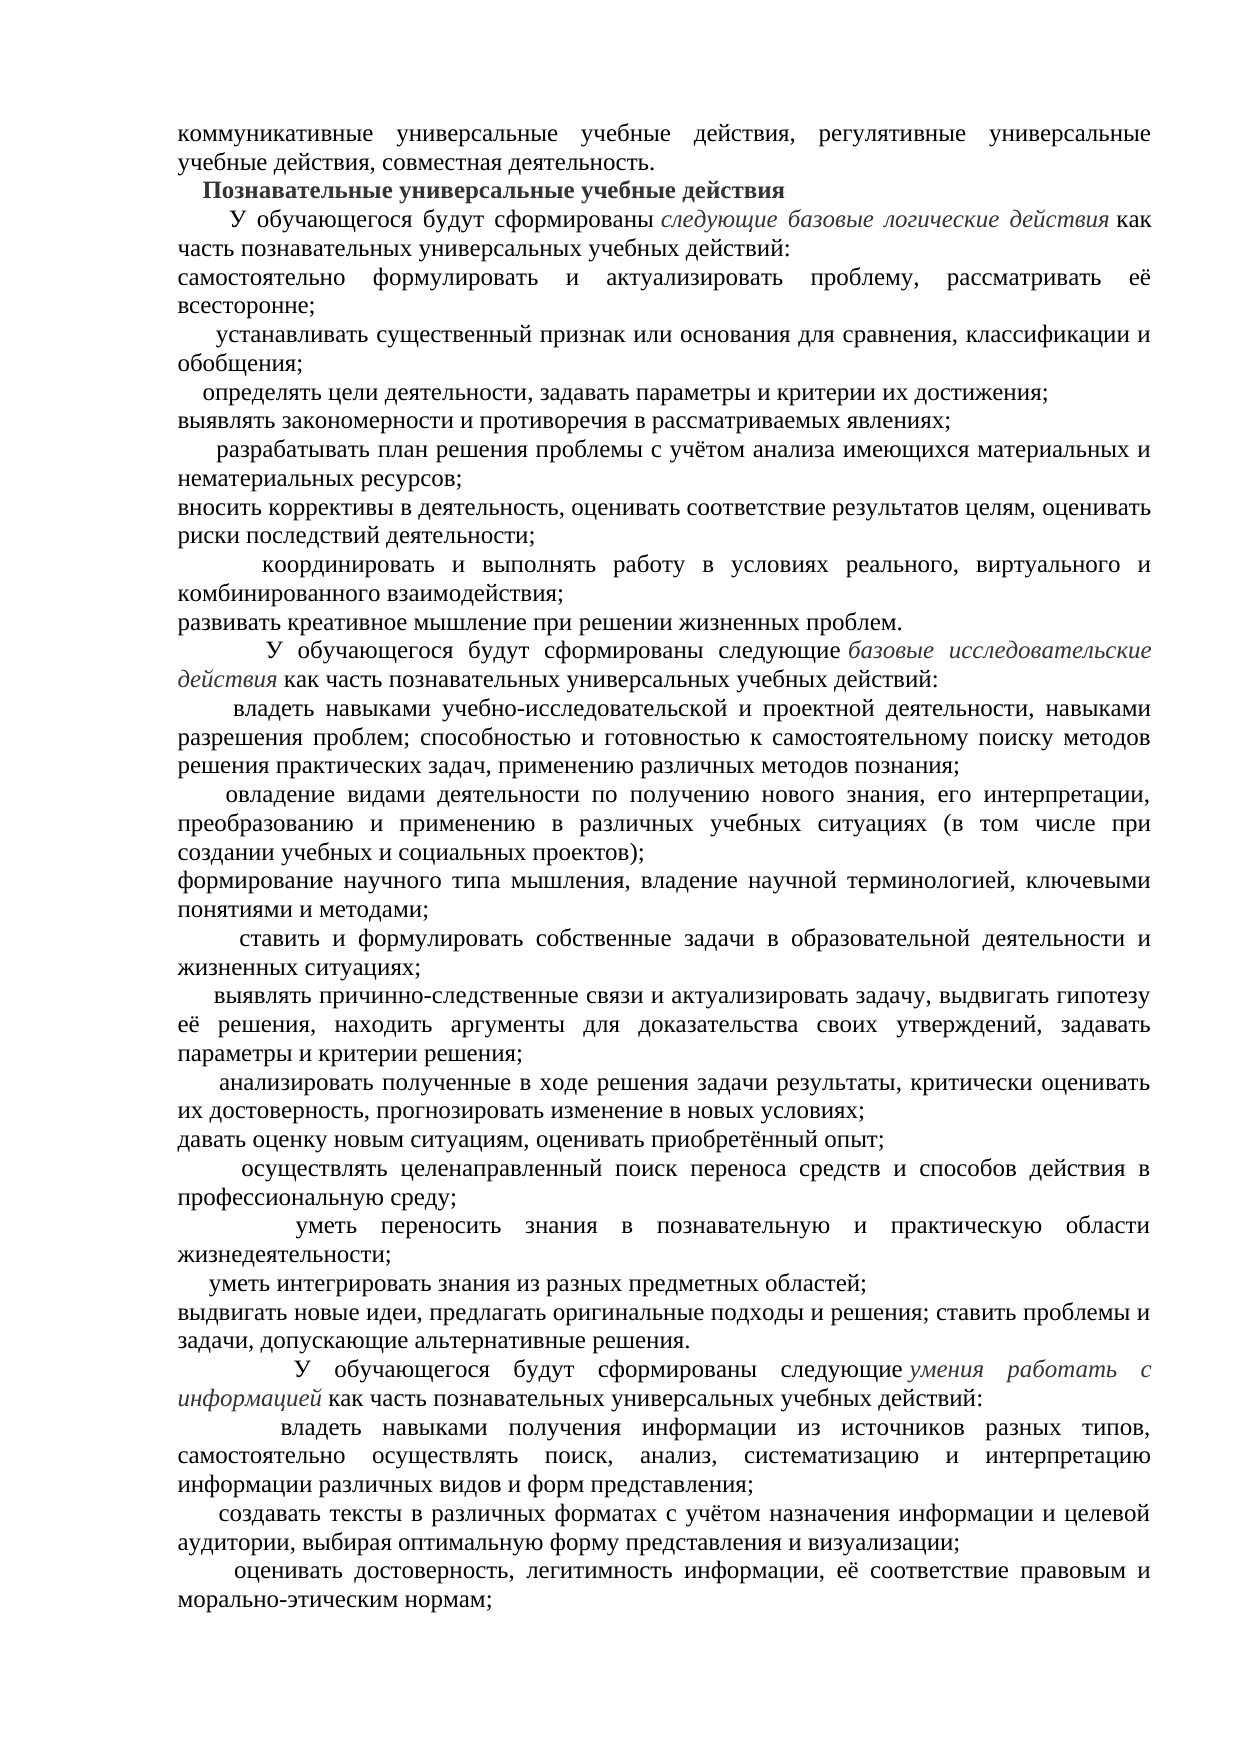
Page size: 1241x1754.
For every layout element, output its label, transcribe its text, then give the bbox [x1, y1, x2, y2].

text координировать и выполнять работу в условиях реального, виртуального и комбинированного взаимодействия; [177, 549, 1152, 607]
text овладение видами деятельности по получению нового знания, его интерпретации, преобразованию и применению в различных учебных ситуациях (в том числе при создании учебных и социальных проектов); [177, 779, 1152, 866]
text создавать тексты в различных форматах с учётом назначения информации и целевой аудитории, выбирая оптимальную форму представления и визуализации; [177, 1498, 1152, 1556]
text осуществлять целенаправленный поиск переноса средств и способов действия в профессиональную среду; [177, 1153, 1152, 1211]
text выявлять закономерности и противоречия в рассматриваемых явлениях; [177, 406, 1152, 434]
text У обучающегося будут сформированы следующие умения работать с информацией как часть познавательных универсальных учебных действий: [177, 1354, 1152, 1412]
text анализировать полученные в ходе решения задачи результаты, критически оценивать их достоверность, прогнозировать изменение в новых условиях; [177, 1067, 1152, 1124]
text Познавательные универсальные учебные действия [177, 176, 1152, 204]
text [177, 118, 1152, 176]
text уметь интегрировать знания из разных предметных областей; [177, 1268, 1152, 1297]
text выдвигать новые идеи, предлагать оригинальные подходы и решения; ставить проблемы и задачи, допускающие альтернативные решения. [177, 1297, 1152, 1354]
text У обучающегося будут сформированы следующие базовые исследовательские действия как часть познавательных универсальных учебных действий: [177, 636, 1152, 693]
text У обучающегося будут сформированы следующие базовые логические действия как часть познавательных универсальных учебных действий: [177, 204, 1152, 262]
text выявлять причинно-следственные связи и актуализировать задачу, выдвигать гипотезу её решения, находить аргументы для доказательства своих утверждений, задавать параметры и критерии решения; [177, 981, 1152, 1067]
text разрабатывать план решения проблемы с учётом анализа имеющихся материальных и нематериальных ресурсов; [177, 434, 1152, 492]
text вносить коррективы в деятельность, оценивать соответствие результатов целям, оценивать риски последствий деятельности; [177, 492, 1152, 549]
text давать оценку новым ситуациям, оценивать приобретённый опыт; [177, 1124, 1152, 1153]
text владеть навыками учебно-исследовательской и проектной деятельности, навыками разрешения проблем; способностью и готовностью к самостоятельному поиску методов решения практических задач, применению различных методов познания; [177, 693, 1152, 779]
text развивать креативное мышление при решении жизненных проблем. [177, 607, 1152, 636]
text уметь переносить знания в познавательную и практическую области жизнедеятельности; [177, 1211, 1152, 1268]
text оценивать достоверность, легитимность информации, её соответствие правовым и морально-этическим нормам; [177, 1556, 1152, 1613]
text формирование научного типа мышления, владение научной терминологией, ключевыми понятиями и методами; [177, 866, 1152, 923]
text владеть навыками получения информации из источников разных типов, самостоятельно осуществлять поиск, анализ, систематизацию и интерпретацию информации различных видов и форм представления; [177, 1412, 1152, 1498]
text определять цели деятельности, задавать параметры и критерии их достижения; [177, 377, 1152, 406]
text устанавливать существенный признак или основания для сравнения, классификации и обобщения; [177, 319, 1152, 377]
text самостоятельно формулировать и актуализировать проблему, рассматривать её всесторонне; [177, 262, 1152, 319]
text ставить и формулировать собственные задачи в образовательной деятельности и жизненных ситуациях; [177, 923, 1152, 981]
